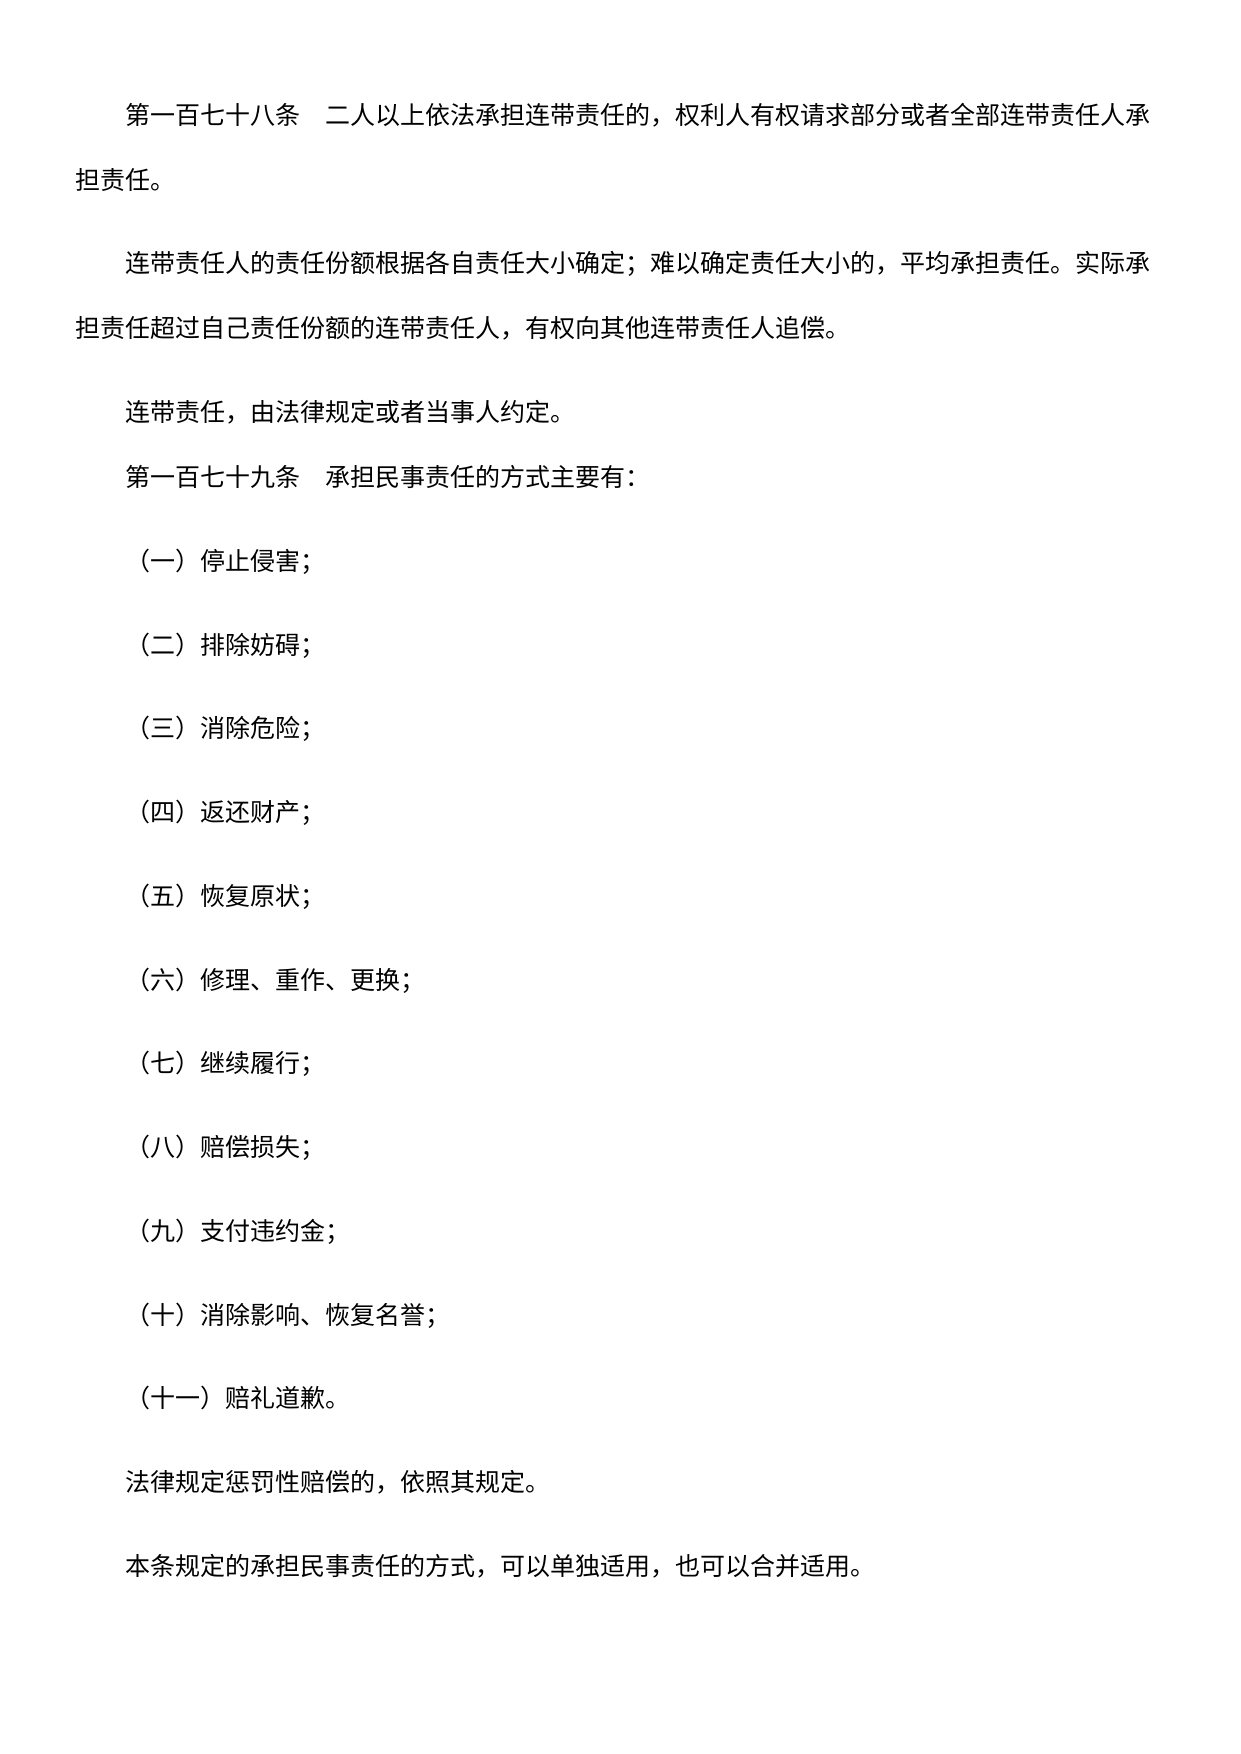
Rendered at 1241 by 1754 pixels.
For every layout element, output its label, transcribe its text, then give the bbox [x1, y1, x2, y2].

text （九）支付违约金； [75, 1197, 1165, 1262]
text 连带责任人的责任份额根据各自责任大小确定；难以确定责任大小的，平均承担责任。实际承担责任超过自己责任份额的连带责任人，有权向其他连带责任人追偿。 [75, 229, 1165, 359]
text （七）继续履行； [75, 1029, 1165, 1094]
text （四）返还财产； [75, 778, 1165, 843]
text （十一）赔礼道歉。 [75, 1364, 1165, 1429]
text 连带责任，由法律规定或者当事人约定。 [75, 378, 1165, 443]
text （八）赔偿损失； [75, 1113, 1165, 1178]
text （二）排除妨碍； [75, 611, 1165, 676]
text （一）停止侵害； [75, 527, 1165, 592]
text （三）消除危险； [75, 694, 1165, 759]
text 法律规定惩罚性赔偿的，依照其规定。 [75, 1448, 1165, 1513]
text （六）修理、重作、更换； [75, 946, 1165, 1011]
text 第一百七十八条 二人以上依法承担连带责任的，权利人有权请求部分或者全部连带责任人承担责任。 [75, 81, 1165, 211]
text （五）恢复原状； [75, 862, 1165, 927]
text 本条规定的承担民事责任的方式，可以单独适用，也可以合并适用。 [75, 1532, 1165, 1597]
text （十）消除影响、恢复名誉； [75, 1281, 1165, 1346]
text 第一百七十九条 承担民事责任的方式主要有： [75, 443, 1165, 508]
